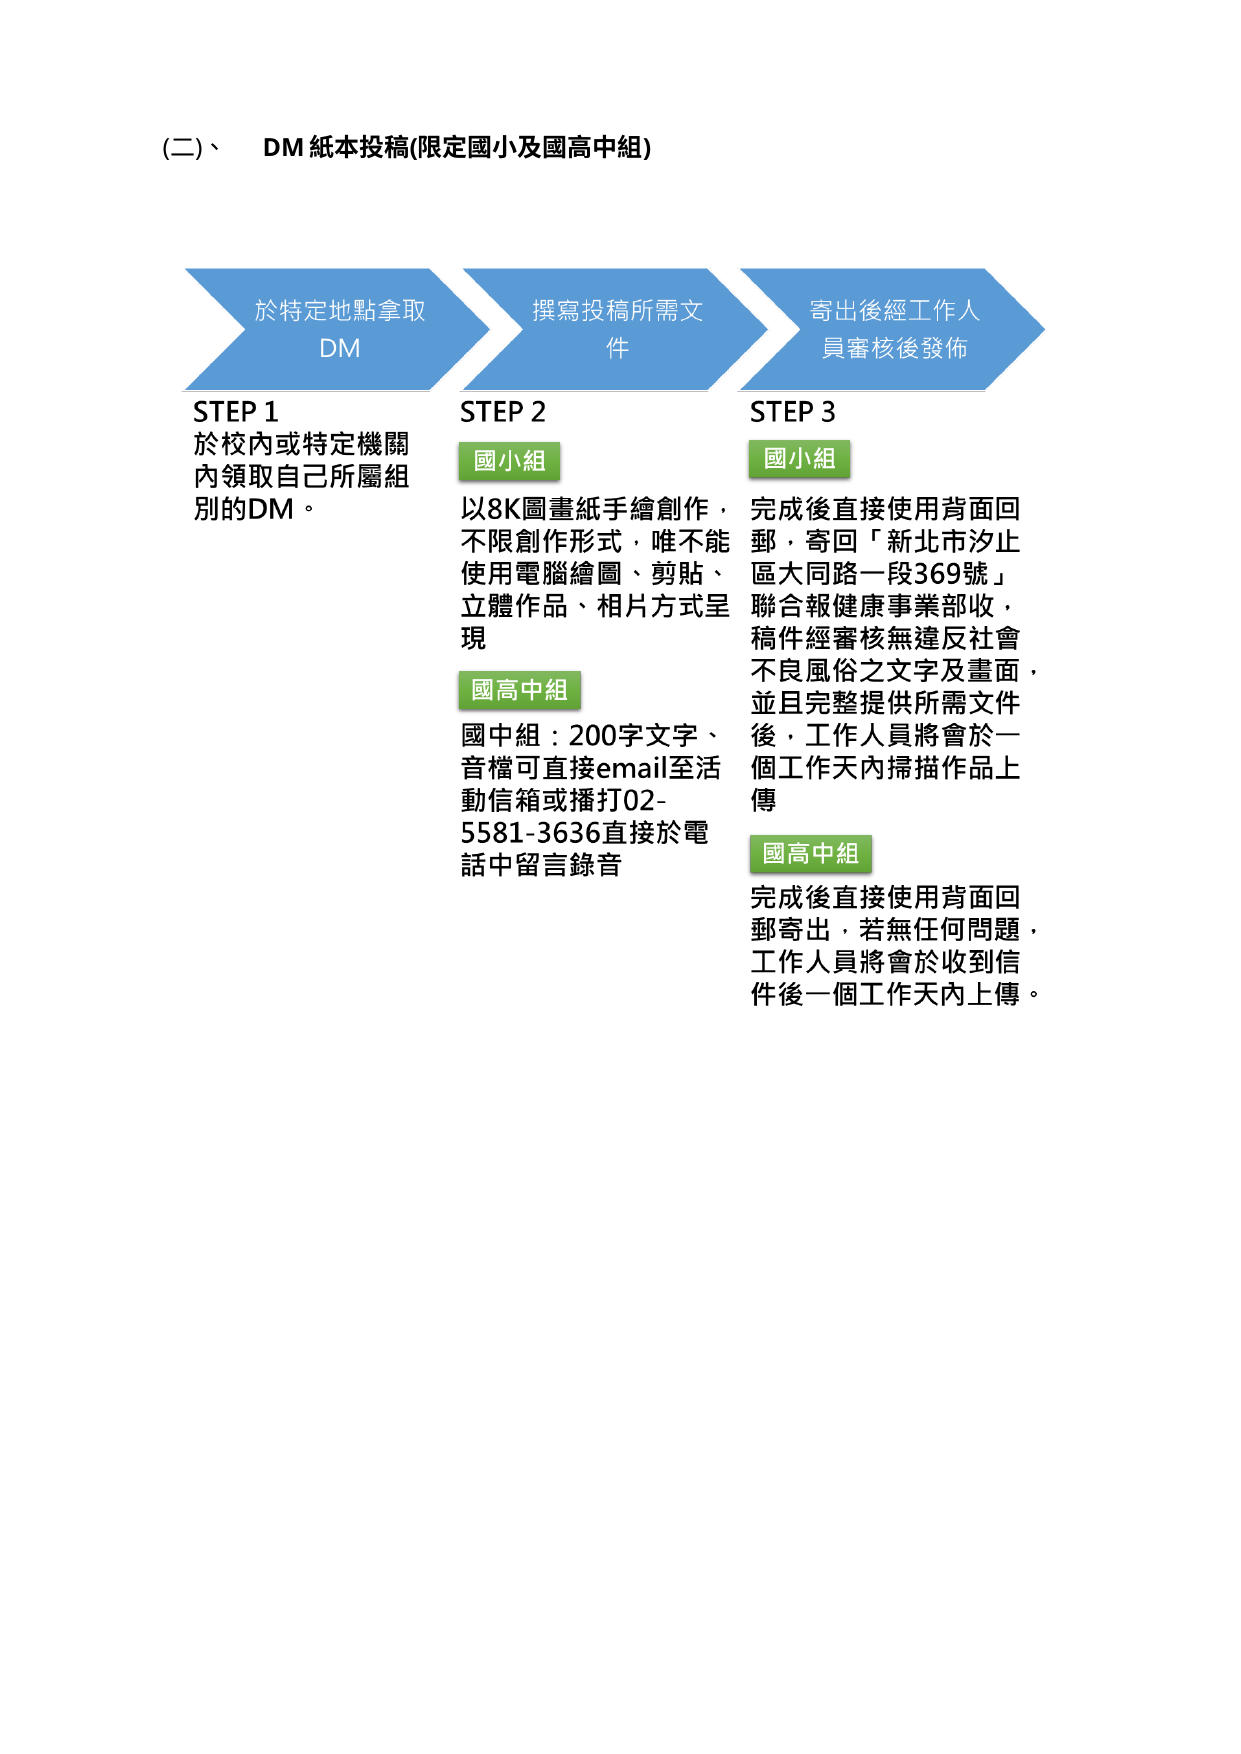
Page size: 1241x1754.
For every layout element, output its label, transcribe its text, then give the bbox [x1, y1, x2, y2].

picture [176, 195, 1063, 1027]
list DM紙本投稿(限定國小及國高中組) [162, 127, 1128, 164]
